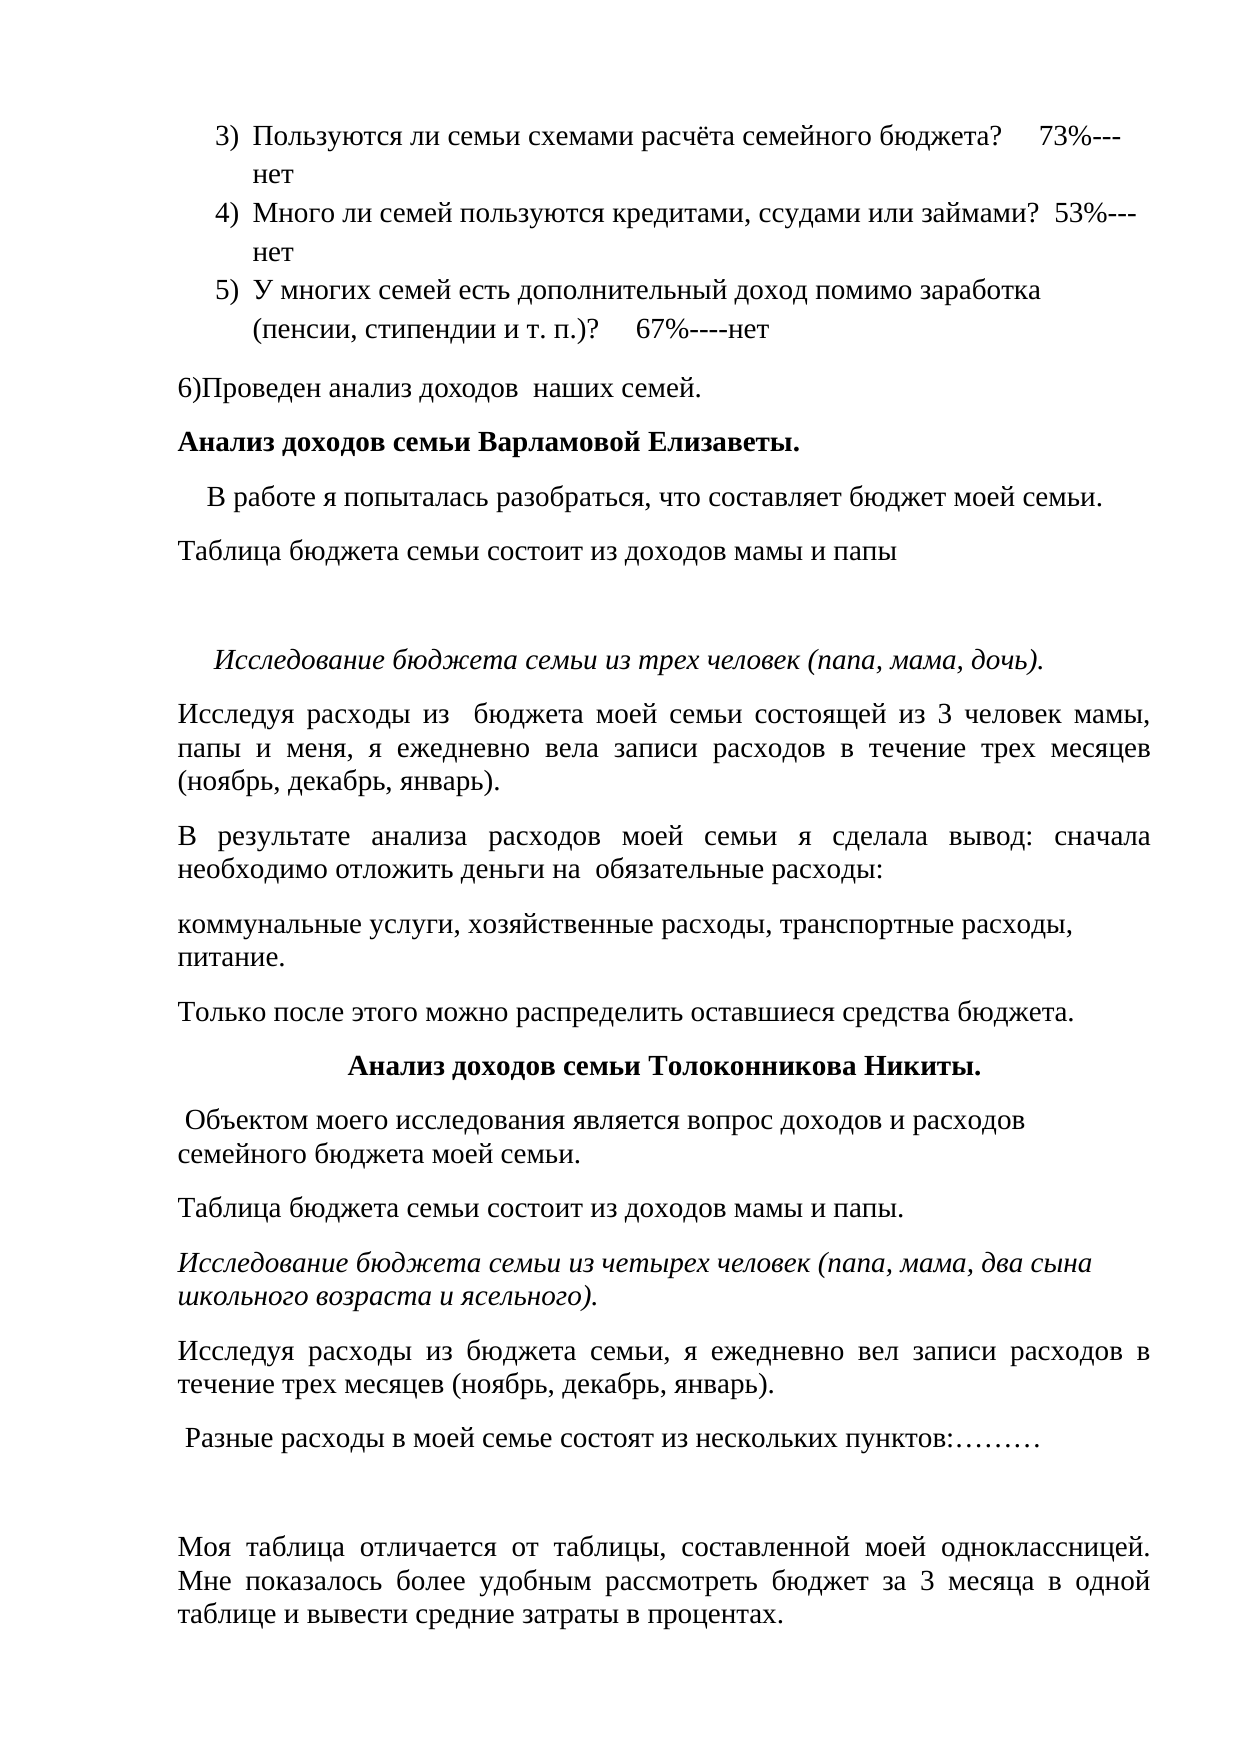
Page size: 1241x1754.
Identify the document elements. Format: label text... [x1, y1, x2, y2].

text Анализ доходов семьи Варламовой Елизаветы. [177, 424, 1152, 458]
text Моя таблица отличается от таблицы, составленной моей одноклассницей. Мне показалось более удобным рассмотреть бюджет за 3 месяца в одной таблице и вывести средние затраты в процентах. [177, 1529, 1152, 1630]
text Объектом моего исследования является вопрос доходов и расходов семейного бюджета моей семьи. [177, 1102, 1152, 1169]
text Разные расходы в моей семье состоят из нескольких пунктов:……… [177, 1421, 1152, 1454]
text В результате анализа расходов моей семьи я сделала вывод: сначала необходимо отложить деньги на обязательные расходы: [177, 818, 1152, 885]
list Пользуются ли семьи схемами расчёта семейного бюджета? 73%---нет [215, 118, 1152, 190]
text 6)Проведен анализ доходов наших семей. [177, 370, 1152, 404]
list Много ли семей пользуются кредитами, ссудами или займами? 53%---нет [215, 195, 1152, 267]
text Исследование бюджета семьи из четырех человек (папа, мама, два сына школьного возраста и ясельного). [177, 1245, 1152, 1312]
text Анализ доходов семьи Толоконникова Никиты. [177, 1048, 1152, 1082]
text В работе я попыталась разобраться, что составляет бюджет моей семьи. [177, 479, 1152, 512]
text Таблица бюджета семьи состоит из доходов мамы и папы. [177, 1190, 1152, 1224]
text Только после этого можно распределить оставшиеся средства бюджета. [177, 994, 1152, 1027]
text коммунальные услуги, хозяйственные расходы, транспортные расходы, питание. [177, 906, 1152, 973]
list У многих семей есть дополнительный доход помимо заработка (пенсии, стипендии и т. п.)? 67%----нет [215, 272, 1152, 344]
text Исследование бюджета семьи из трех человек (папа, мама, дочь). [177, 642, 1152, 676]
text Исследуя расходы из бюджета семьи, я ежедневно вел записи расходов в течение трех месяцев (ноябрь, декабрь, январь). [177, 1333, 1152, 1400]
text Исследуя расходы из бюджета моей семьи состоящей из 3 человек мамы, папы и меня, я ежедневно вела записи расходов в течение трех месяцев (ноябрь, декабрь, январь). [177, 696, 1152, 797]
text Таблица бюджета семьи состоит из доходов мамы и папы [177, 533, 1152, 567]
